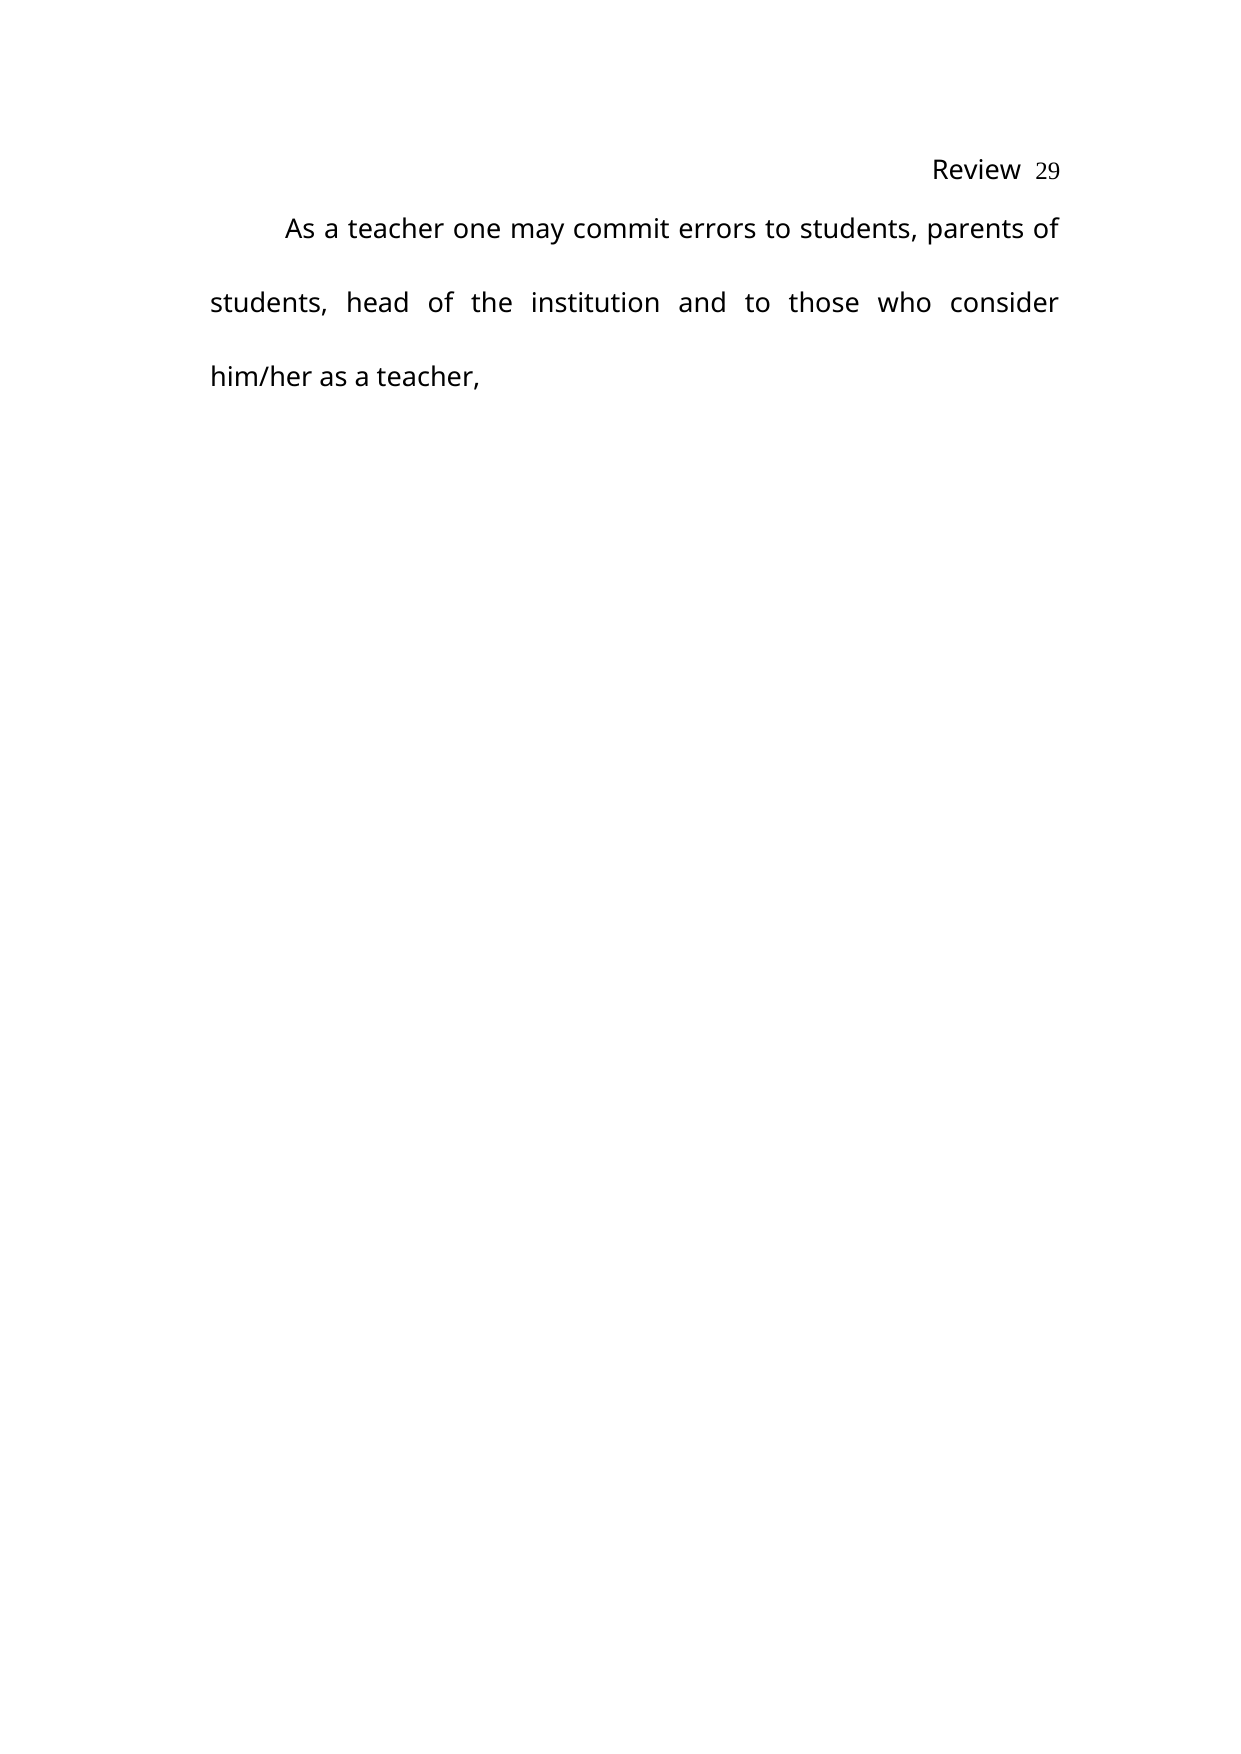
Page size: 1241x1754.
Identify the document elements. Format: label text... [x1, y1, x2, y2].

text As a teacher one may commit errors to students, parents of students, head of the institution and to those who consider him/her as a teacher, [210, 210, 1060, 394]
